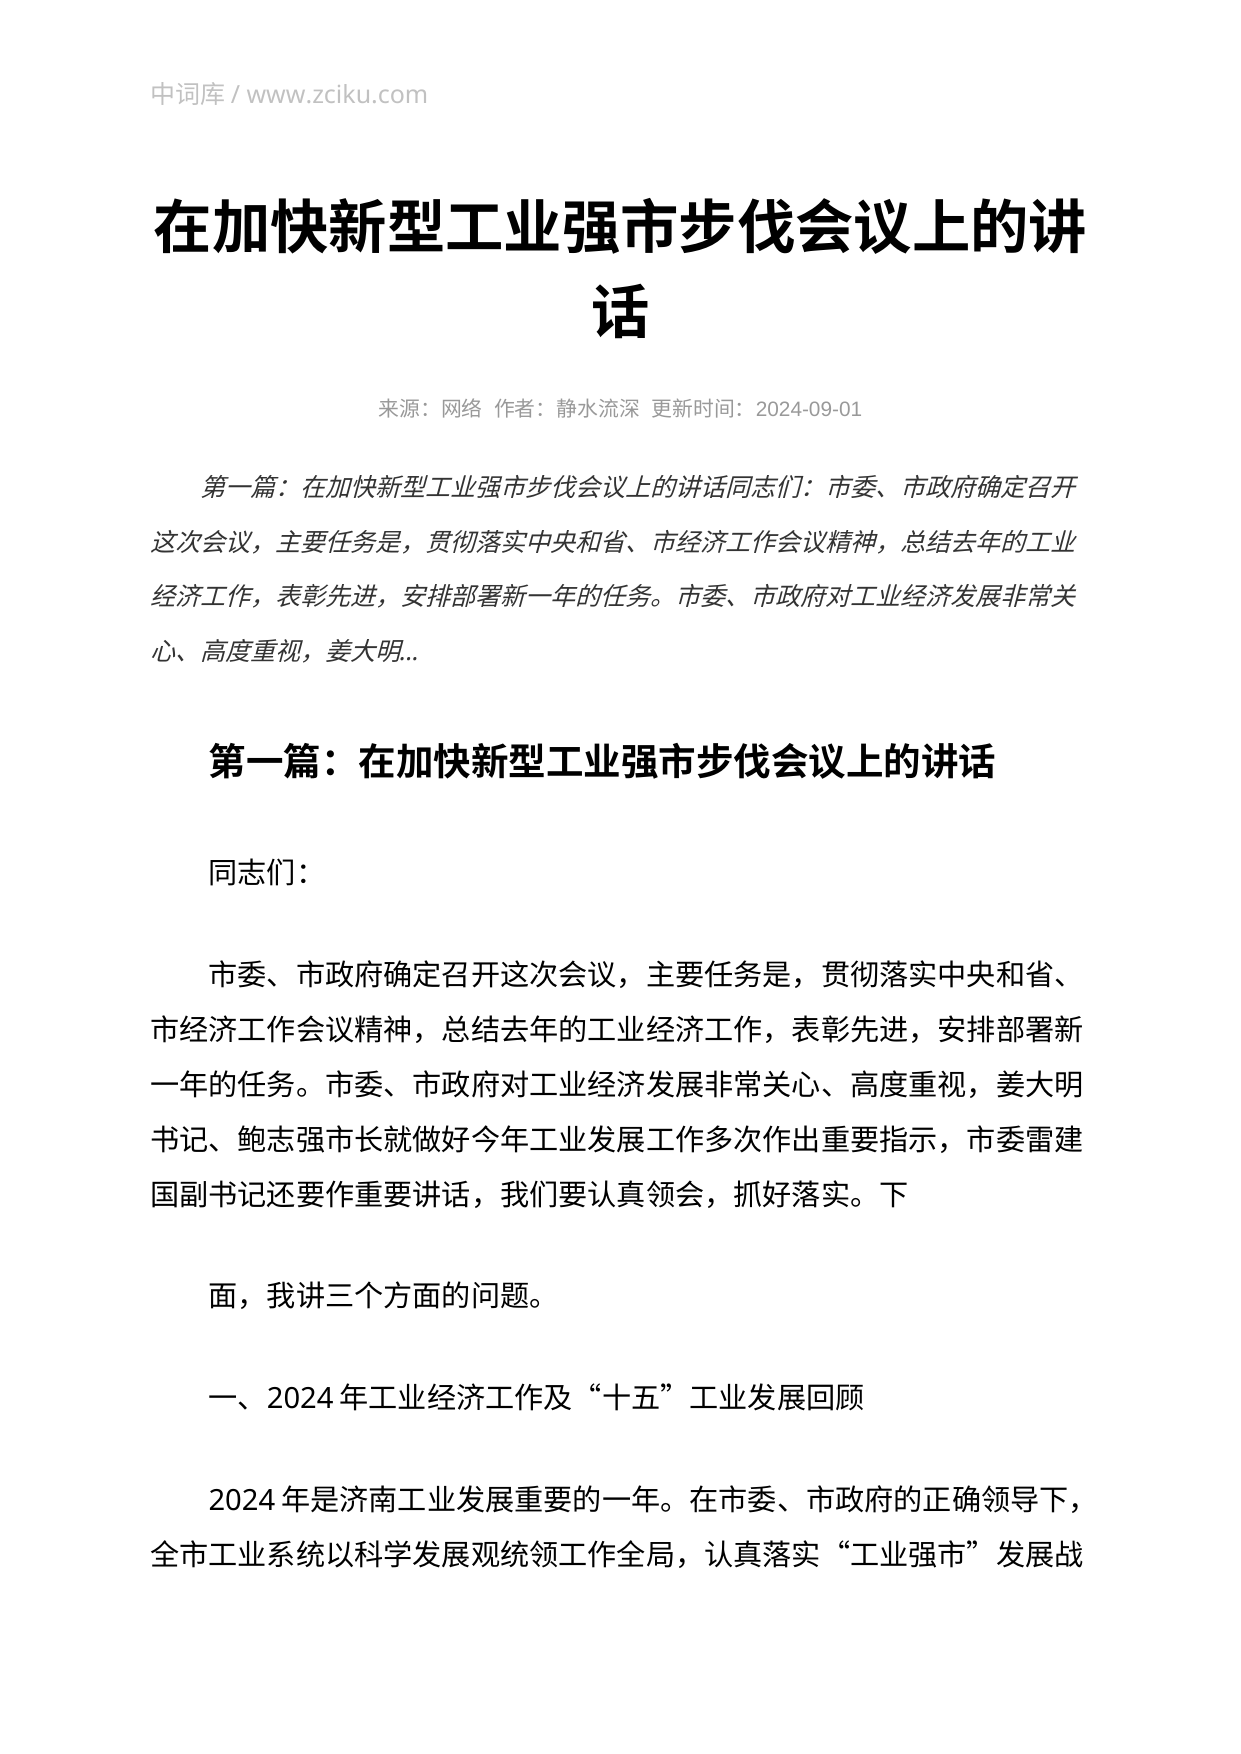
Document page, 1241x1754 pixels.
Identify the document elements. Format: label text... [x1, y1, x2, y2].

text 第一篇：在加快新型工业强市步伐会议上的讲话 [150, 732, 1090, 787]
text 同志们： [150, 850, 1090, 892]
text 来源：网络 作者：静水流深 更新时间：2024-09-01 [150, 397, 1090, 421]
text 面，我讲三个方面的问题。 [150, 1273, 1090, 1315]
text 一、2024年工业经济工作及“十五”工业发展回顾 [150, 1374, 1090, 1417]
text 第一篇：在加快新型工业强市步伐会议上的讲话同志们：市委、市政府确定召开这次会议，主要任务是，贯彻落实中央和省、市经济工作会议精神，总结去年的工业经济工作，表彰先进，安排部署新一年的任务。市委、市政府对工业经济发展非常关心、高度重视，姜大明... [150, 468, 1090, 667]
subtitle 在加快新型工业强市步伐会议上的讲话 [150, 181, 1090, 350]
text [150, 1477, 1090, 1574]
text 市委、市政府确定召开这次会议，主要任务是，贯彻落实中央和省、市经济工作会议精神，总结去年的工业经济工作，表彰先进，安排部署新一年的任务。市委、市政府对工业经济发展非常关心、高度重视，姜大明书记、鲍志强市长就做好今年工业发展工作多次作出重要指示，市委雷建国副书记还要作重要讲话，我们要认真领会，抓好落实。下 [150, 951, 1090, 1213]
